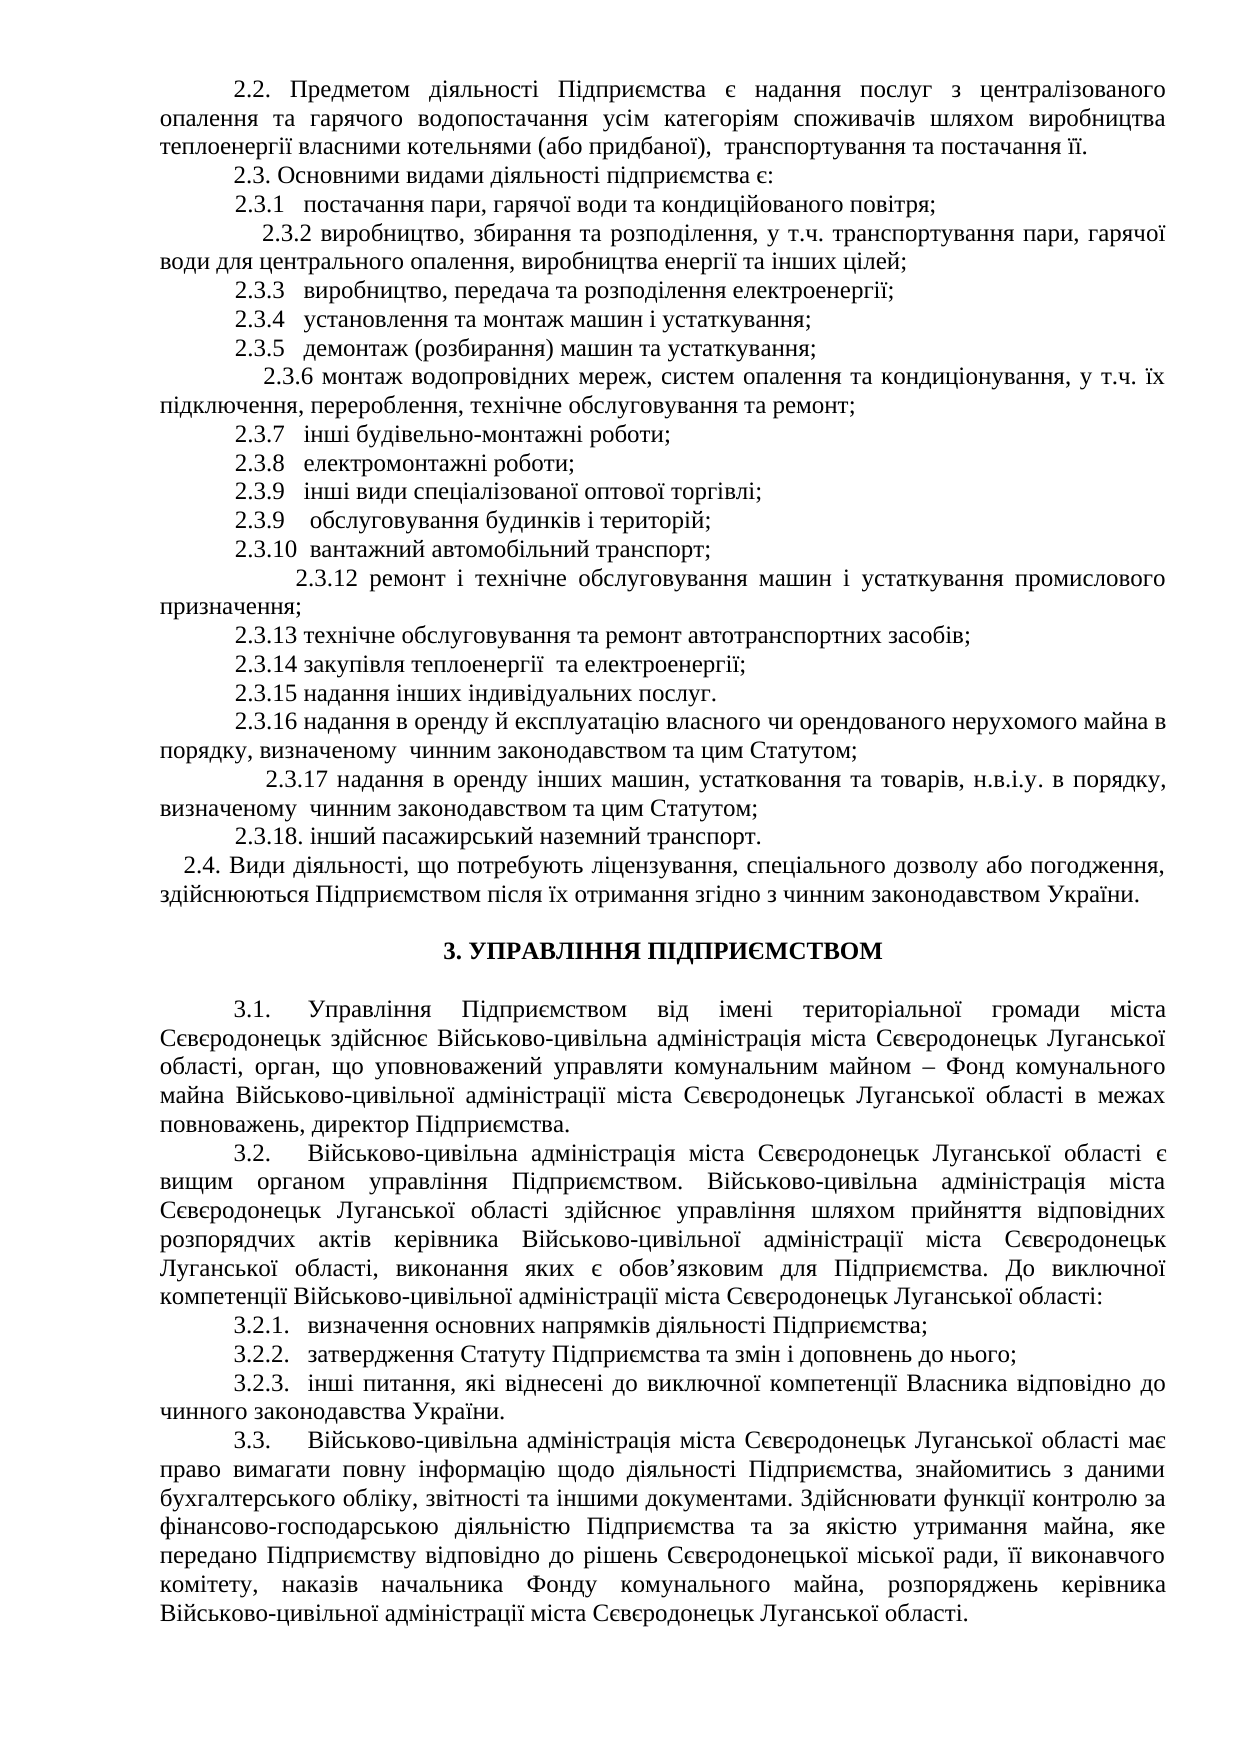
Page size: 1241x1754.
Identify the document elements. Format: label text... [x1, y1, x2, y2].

text 2.3.9 інші види спеціалізованої оптової торгівлі; [159, 476, 1167, 505]
list обслуговування будинків і територій; [234, 505, 1167, 534]
text 2.2. Предметом діяльності Підприємства є надання послуг з централізованого опалення та гарячого водопостачання усім категоріям споживачів шляхом виробництва теплоенергії власними котельнями (або придбаної), транспортування та постачання її. [159, 74, 1167, 160]
text 2.3.7 інші будівельно-монтажні роботи; [159, 419, 1167, 448]
text 3.2.2. затвердження Статуту Підприємства та змін і доповнень до нього; [159, 1339, 1167, 1368]
text 2.3.2 виробництво, збирання та розподілення, у т.ч. транспортування пари, гарячої води для центрального опалення, виробництва енергії та інших цілей; [159, 218, 1167, 275]
text 2.3.4 установлення та монтаж машин і устаткування; [159, 304, 1167, 333]
text 2.4. Види діяльності, що потребують ліцензування, спеціального дозволу або погодження, здійснюються Підприємством після їх отримання згідно з чинним законодавством України. [159, 850, 1167, 908]
text 2.3.12 ремонт і технічне обслуговування машин і устаткування промислового призначення; [159, 563, 1167, 620]
text 2.3.16 надання в оренду й експлуатацію власного чи орендованого нерухомого майна в порядку, визначеному чинним законодавством та цим Статутом; [159, 706, 1167, 764]
text 3. УПРАВЛІННЯ ПІДПРИЄМСТВОМ [159, 936, 1167, 965]
text 2.3.1 постачання пари, гарячої води та кондиційованого повітря; [159, 189, 1167, 218]
text 3.2. Військово-цивільна адміністрація міста Сєвєродонецьк Луганської області є вищим органом управління Підприємством. Військово-цивільна адміністрація міста Сєвєродонецьк Луганської області здійснює управління шляхом прийняття відповідних розпорядчих актів керівника Військово-цивільної адміністрації міста Сєвєродонецьк Луганської області, виконання яких є обов’язковим для Підприємства. До виключної компетенції Військово-цивільної адміністрації міста Сєвєродонецьк Луганської області: [159, 1138, 1167, 1310]
text 3.3. Військово-цивільна адміністрація міста Сєвєродонецьк Луганської області має право вимагати повну інформацію щодо діяльності Підприємства, знайомитись з даними бухгалтерського обліку, звітності та іншими документами. Здійснювати функції контролю за фінансово-господарською діяльністю Підприємства та за якістю утримання майна, яке передано Підприємству відповідно до рішень Сєвєродонецької міської ради, її виконавчого комітету, наказів начальника Фонду комунального майна, розпоряджень керівника Військово-цивільної адміністрації міста Сєвєродонецьк Луганської області. [159, 1425, 1167, 1626]
text 2.3.6 монтаж водопровідних мереж, систем опалення та кондиціонування, у т.ч. їх підключення, перероблення, технічне обслуговування та ремонт; [159, 361, 1167, 419]
text 3.2.3. інші питання, які віднесені до виключної компетенції Власника відповідно до чинного законодавства України. [159, 1368, 1167, 1425]
list вантажний автомобільний транспорт; [234, 534, 1167, 563]
text 2.3.13 технічне обслуговування та ремонт автотранспортних засобів; [159, 620, 1167, 649]
text 2.3.5 демонтаж (розбирання) машин та устаткування; [159, 333, 1167, 361]
text 2.3.18. інший пасажирський наземний транспорт. [159, 821, 1167, 850]
text 2.3.8 електромонтажні роботи; [159, 448, 1167, 476]
text 2.3.17 надання в оренду інших машин, устатковання та товарів, н.в.і.у. в порядку, визначеному чинним законодавством та цим Статутом; [159, 764, 1167, 821]
text 2.3.3 виробництво, передача та розподілення електроенергії; [159, 275, 1167, 304]
text 3.2.1. визначення основних напрямків діяльності Підприємства; [159, 1310, 1167, 1339]
text 2.3.15 надання інших індивідуальних послуг. [159, 678, 1167, 706]
text 3.1. Управління Підприємством від імені територіальної громади міста Сєвєродонецьк здійснює Військово-цивільна адміністрація міста Сєвєродонецьк Луганської області, орган, що уповноважений управляти комунальним майном – Фонд комунального майна Військово-цивільної адміністрації міста Сєвєродонецьк Луганської області в межах повноважень, директор Підприємства. [159, 994, 1167, 1138]
text 2.3. Основними видами діяльності підприємства є: [159, 160, 1167, 189]
text 2.3.14 закупівля теплоенергії та електроенергії; [159, 649, 1167, 678]
